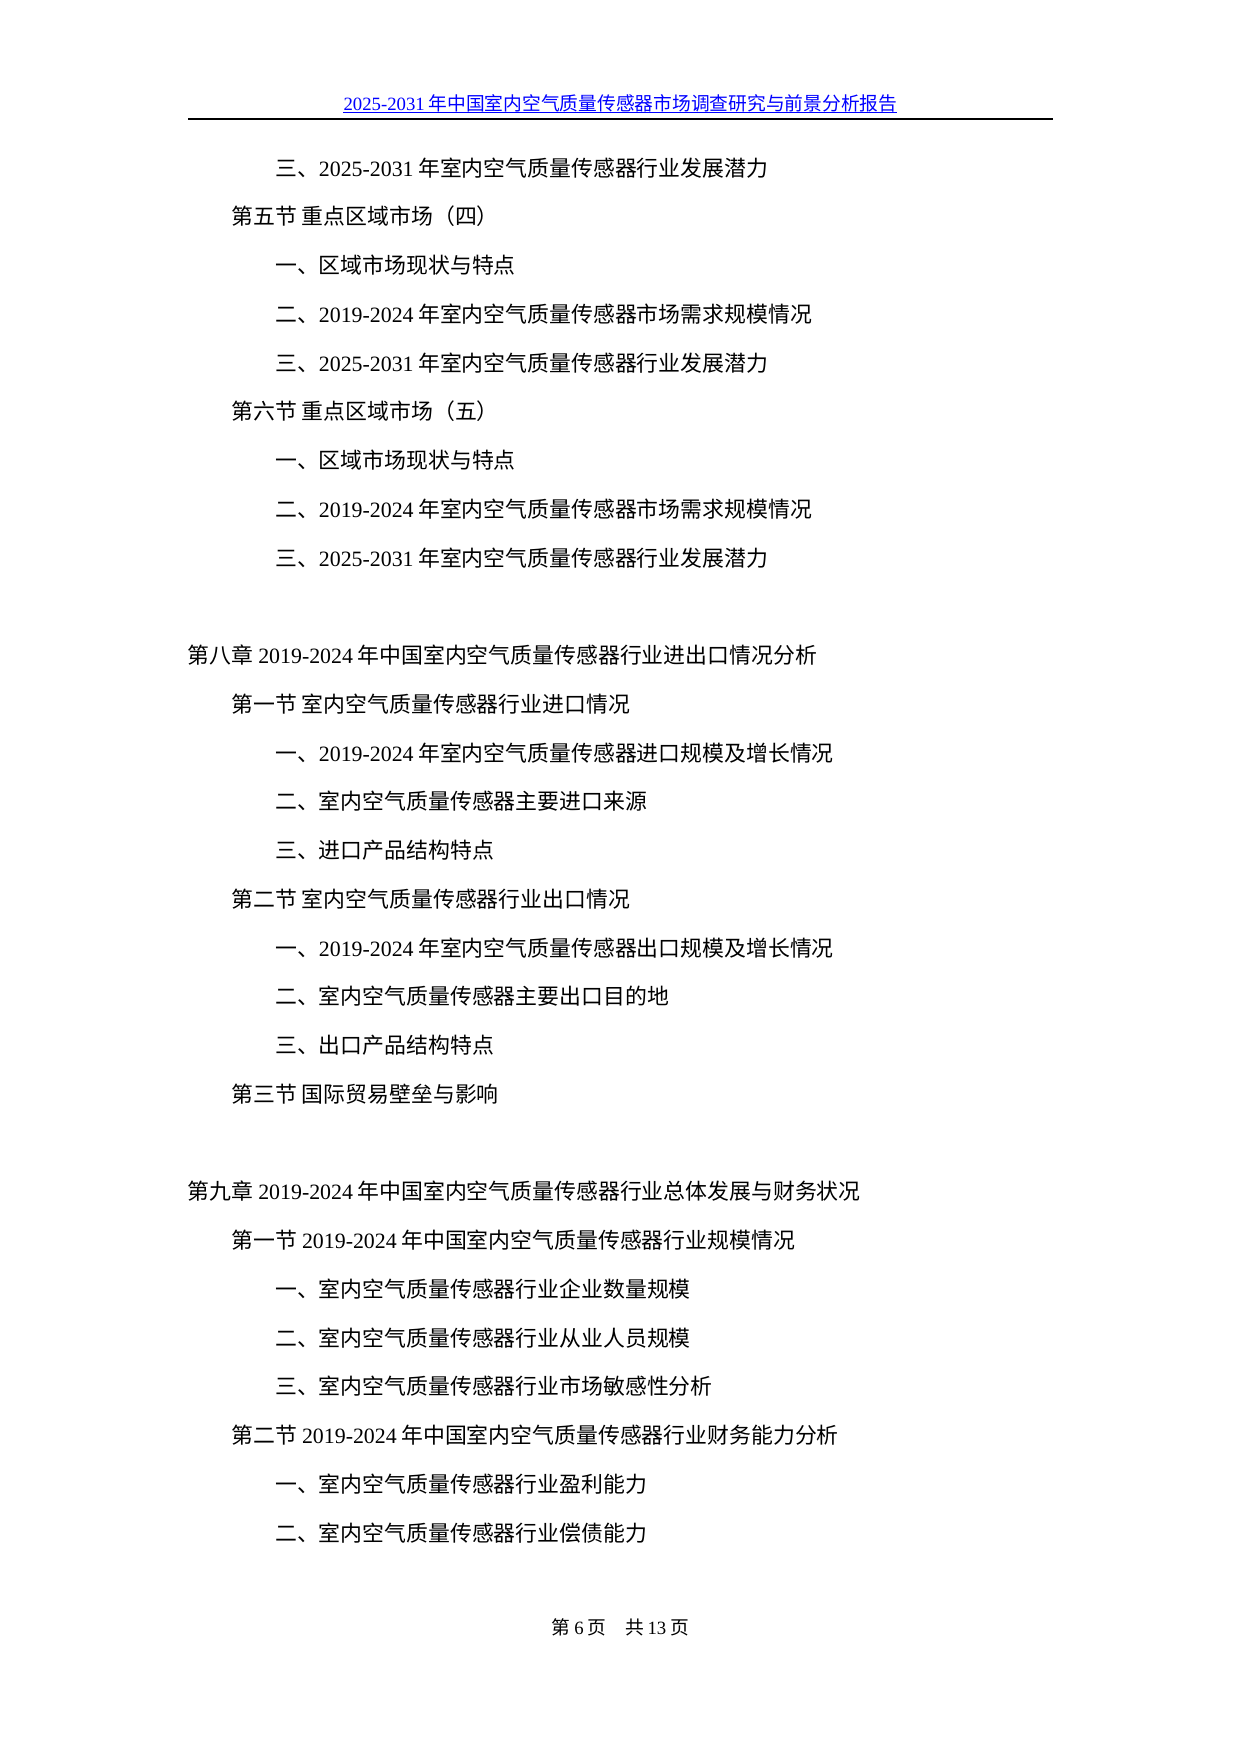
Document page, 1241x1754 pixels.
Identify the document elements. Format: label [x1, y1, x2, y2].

text [187, 150, 1053, 1548]
